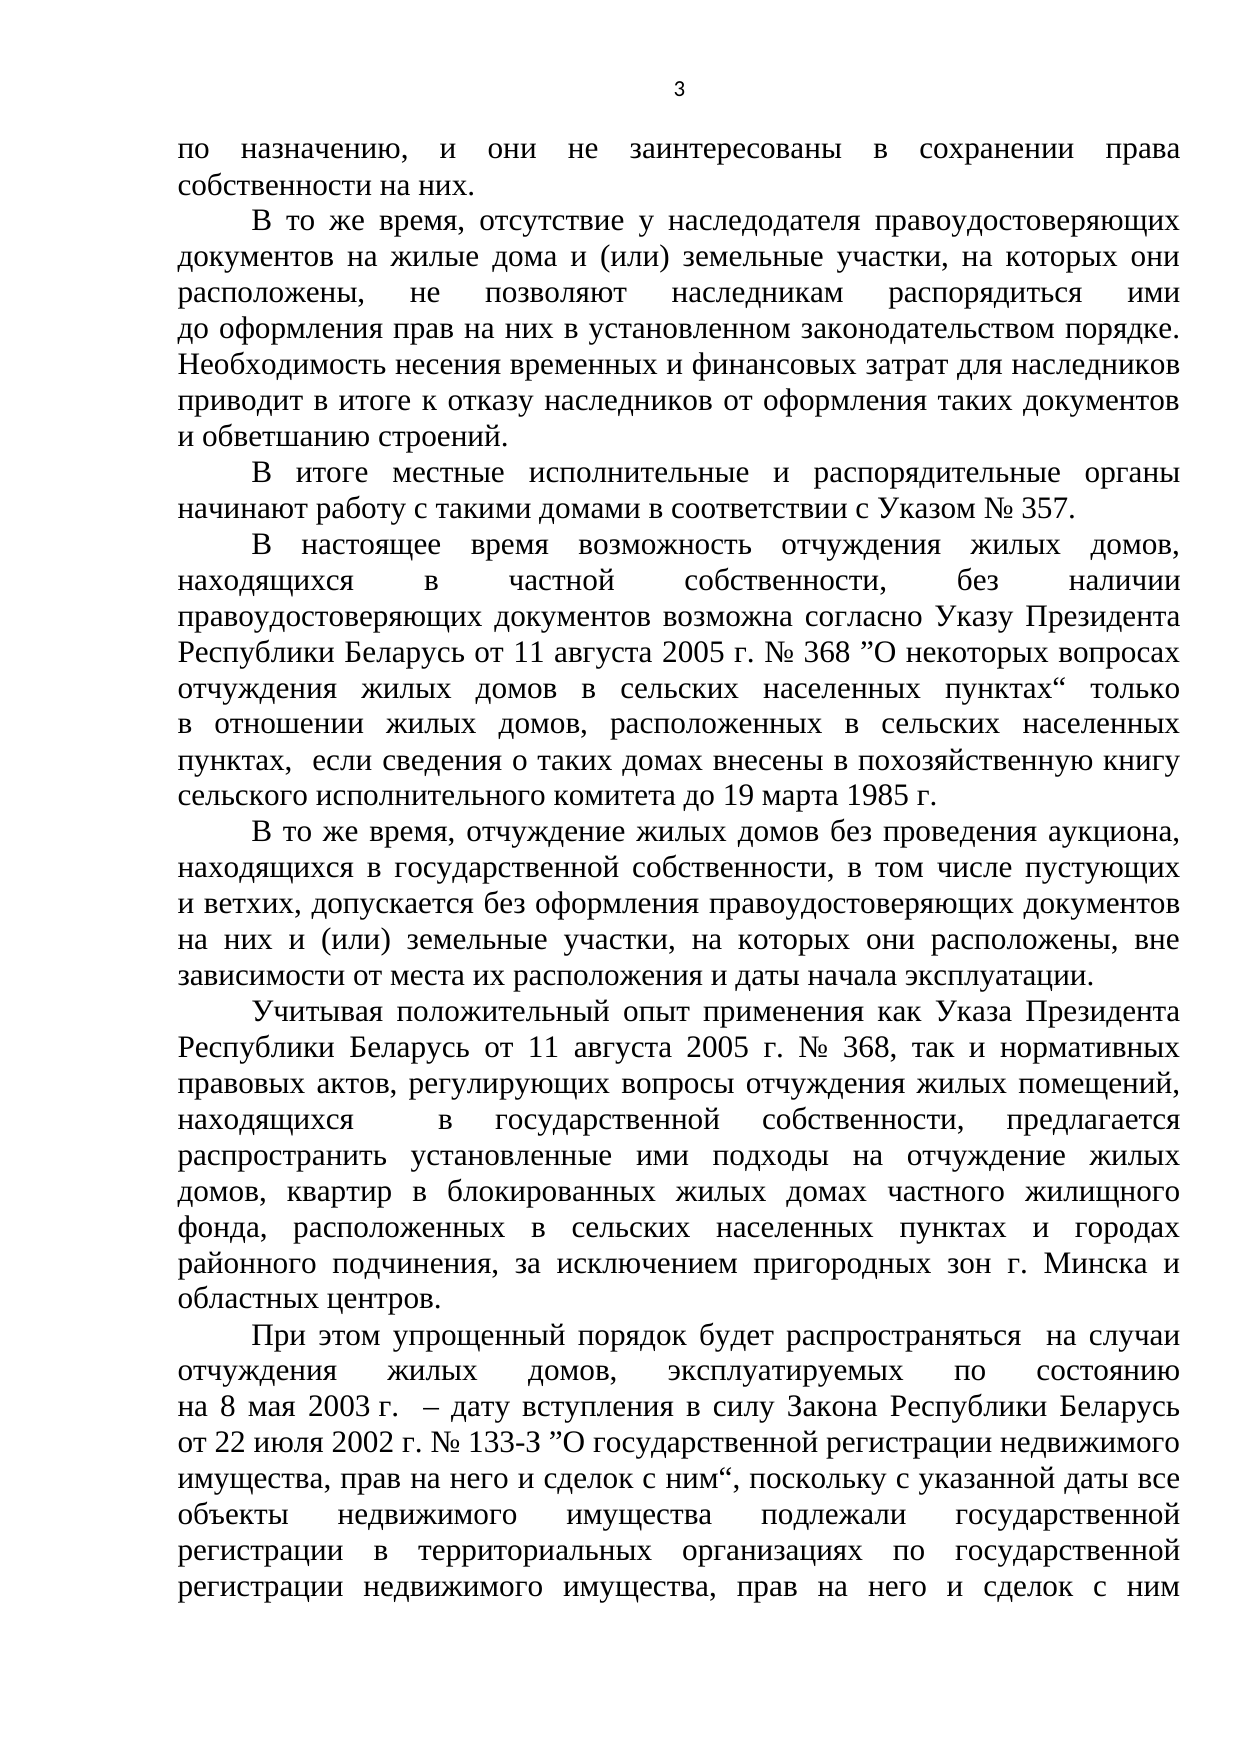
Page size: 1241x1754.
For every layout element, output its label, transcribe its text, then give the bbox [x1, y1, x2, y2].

text В итоге местные исполнительные и распорядительные органы начинают работу с такими домами в соответствии с Указом № 357. [177, 453, 1181, 525]
text В то же время, отчуждение жилых домов без проведения аукциона, находящихся в государственной собственности, в том числе пустующих и ветхих, допускается без оформления правоудостоверяющих документов на них и (или) земельные участки, на которых они расположены, вне зависимости от места их расположения и даты начала эксплуатации. [177, 813, 1181, 992]
text Учитывая положительный опыт применения как Указа Президента Республики Беларусь от 11 августа 2005 г. № 368, так и нормативных правовых актов, регулирующих вопросы отчуждения жилых помещений, находящихся в государственной собственности, предлагается распространить установленные ими подходы на отчуждение жилых домов, квартир в блокированных жилых домах частного жилищного фонда, расположенных в сельских населенных пунктах и городах районного подчинения, за исключением пригородных зон г. Минска и областных центров. [177, 992, 1181, 1316]
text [177, 1316, 1181, 1603]
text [177, 130, 1181, 202]
text В то же время, отсутствие у наследодателя правоудостоверяющих документов на жилые дома и (или) земельные участки, на которых они расположены, не позволяют наследникам распорядиться ими до оформления прав на них в установленном законодательством порядке. Необходимость несения временных и финансовых затрат для наследников приводит в итоге к отказу наследников от оформления таких документов и обветшанию строений. [177, 202, 1181, 453]
text В настоящее время возможность отчуждения жилых домов, находящихся в частной собственности, без наличии правоудостоверяющих документов возможна согласно Указу Президента Республики Беларусь от 11 августа 2005 г. № 368 ”О некоторых вопросах отчуждения жилых домов в сельских населенных пунктах“ только в отношении жилых домов, расположенных в сельских населенных пунктах, если сведения о таких домах внесены в похозяйственную книгу сельского исполнительного комитета до 19 марта 1985 г. [177, 525, 1181, 813]
